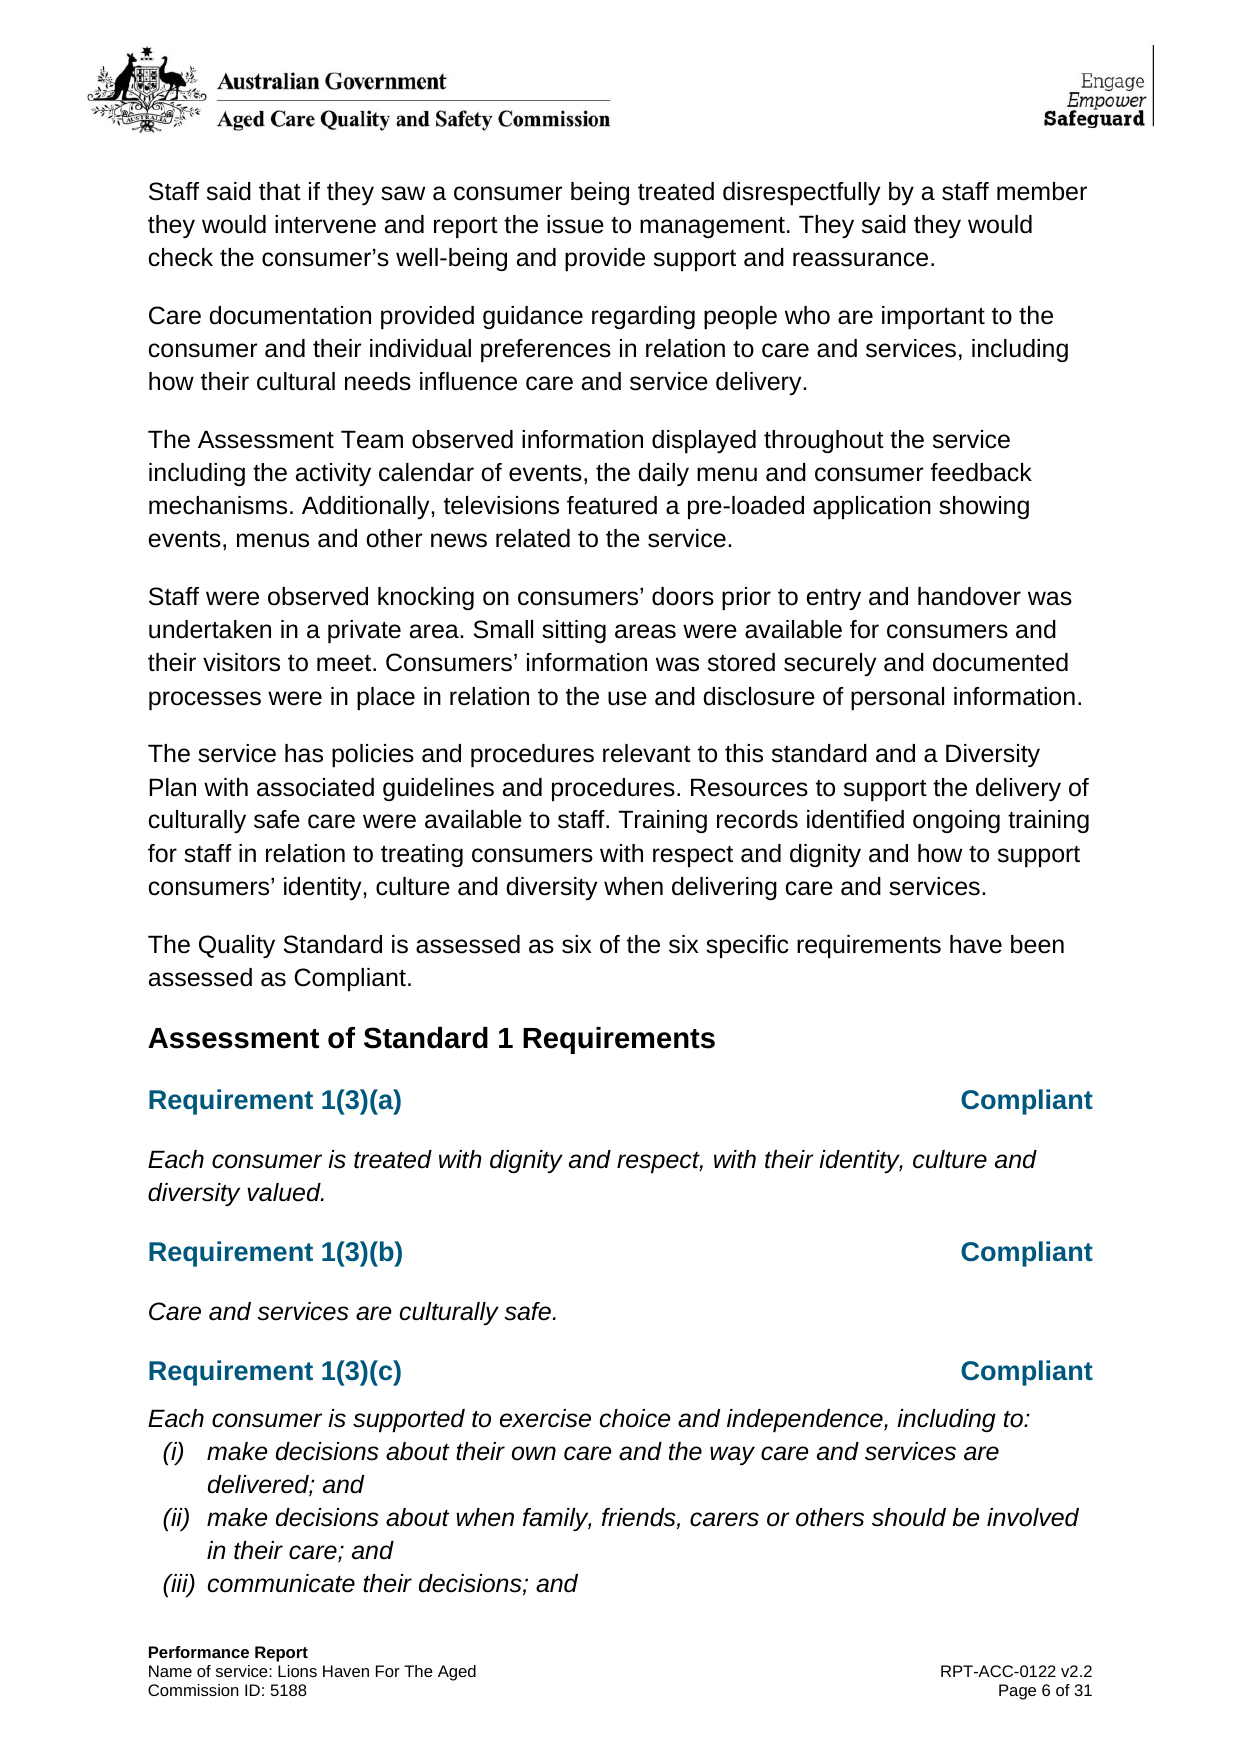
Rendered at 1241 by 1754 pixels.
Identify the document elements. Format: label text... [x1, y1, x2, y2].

text The Assessment Team observed information displayed throughout the service including the activity calendar of events, the daily menu and consumer feedback mechanisms. Additionally, televisions featured a pre-loaded application showing events, menus and other news related to the service. [148, 425, 1092, 553]
text Each consumer is supported to exercise choice and independence, including to: [148, 1403, 1092, 1432]
list communicate their decisions; and [162, 1569, 1092, 1597]
text Staff said that if they saw a consumer being treated disrespectfully by a staff member they would intervene and report the issue to management. They said they would check the consumer’s well-being and provide support and reassurance. [148, 177, 1092, 272]
text The service has policies and procedures relevant to this standard and a Diversity Plan with associated guidelines and procedures. Resources to support the delivery of culturally safe care were available to staff. Training records identified ongoing training for staff in relation to treating consumers with respect and dignity and how to support consumers’ identity, culture and diversity when delivering care and services. [148, 739, 1092, 900]
subtitle Assessment of Standard 1 Requirements [148, 1021, 1092, 1054]
subtitle Requirement 1(3)(c) Compliant [148, 1355, 1092, 1386]
text Care and services are culturally safe. [148, 1297, 1092, 1326]
text The Quality Standard is assessed as six of the six specific requirements have been assessed as Compliant. [148, 929, 1092, 991]
subtitle Requirement 1(3)(b) Compliant [148, 1236, 1092, 1267]
list make decisions about when family, friends, carers or others should be involved in their care; and [162, 1503, 1092, 1564]
picture [1, 0, 1241, 154]
list make decisions about their own care and the way care and services are delivered; and [162, 1437, 1092, 1498]
text Each consumer is treated with dignity and respect, with their identity, culture and diversity valued. [148, 1145, 1092, 1207]
text Care documentation provided guidance regarding people who are important to the consumer and their individual preferences in relation to care and services, including how their cultural needs influence care and service delivery. [148, 301, 1092, 396]
text Staff were observed knocking on consumers’ doors prior to entry and handover was undertaken in a private area. Small sitting areas were available for consumers and their visitors to meet. Consumers’ information was stored securely and documented processes were in place in relation to the use and disclosure of personal information. [148, 582, 1092, 710]
subtitle Requirement 1(3)(a) Compliant [148, 1084, 1092, 1115]
